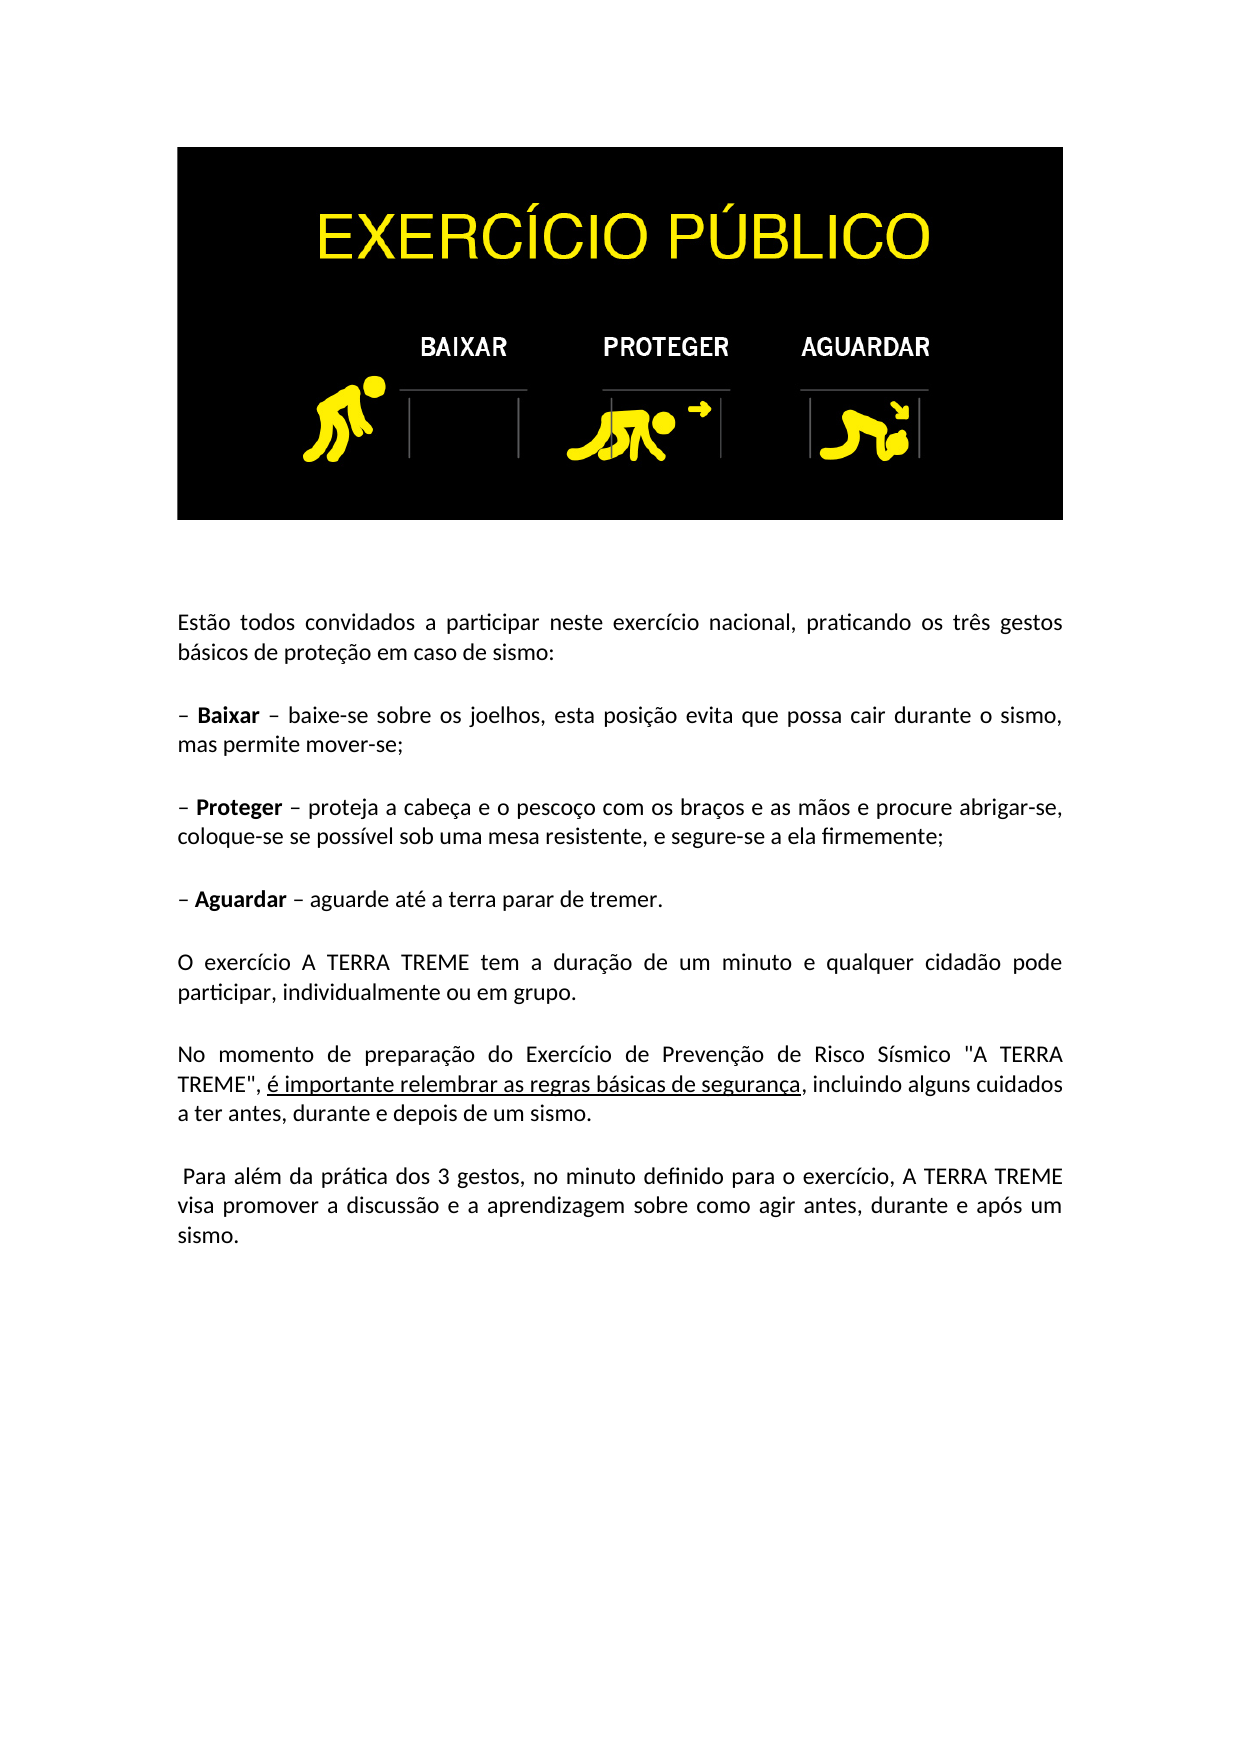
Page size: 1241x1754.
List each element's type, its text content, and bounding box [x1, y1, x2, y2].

text Estão todos convidados a participar neste exercício nacional, praticando os três gestos básicos de proteção em caso de sismo: [177, 607, 1063, 666]
picture [177, 147, 1063, 520]
text Para além da prática dos 3 gestos, no minuto definido para o exercício, A TERRA TREME visa promover a discussão e a aprendizagem sobre como agir antes, durante e após um sismo. [177, 1161, 1063, 1249]
text O exercício A TERRA TREME tem a duração de um minuto e qualquer cidadão pode participar, individualmente ou em grupo. [177, 947, 1063, 1006]
text – Baixar – baixe-se sobre os joelhos, esta posição evita que possa cair durante o sismo, mas permite mover-se; [177, 700, 1063, 758]
text – Aguardar – aguarde até a terra parar de tremer. [177, 884, 1063, 913]
text No momento de preparação do Exercício de Prevenção de Risco Sísmico "A TERRA TREME", é importante relembrar as regras básicas de segurança, incluindo alguns cuidados a ter antes, durante e depois de um sismo. [177, 1039, 1063, 1127]
text – Proteger – proteja a cabeça e o pescoço com os braços e as mãos e procure abrigar-se, coloque-se se possível sob uma mesa resistente, e segure-se a ela firmemente; [177, 792, 1063, 851]
